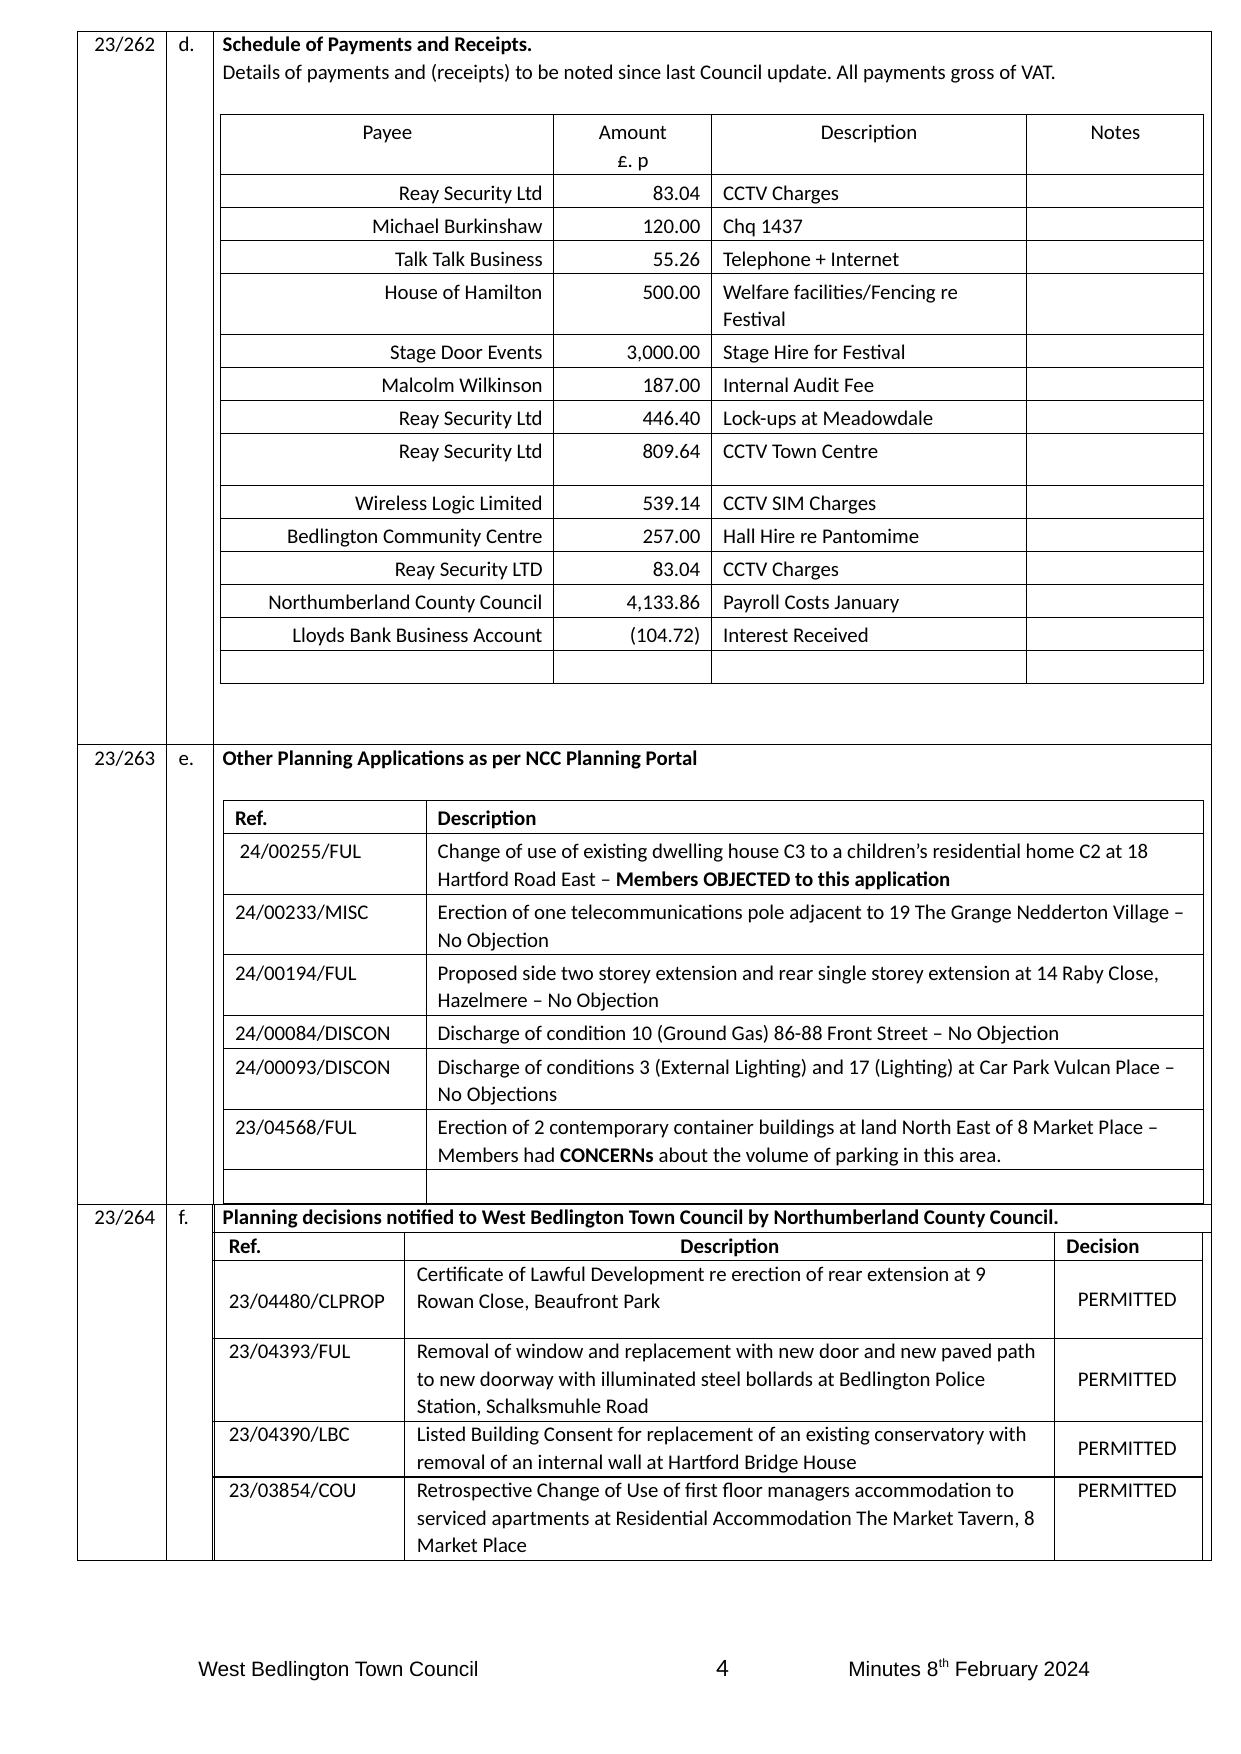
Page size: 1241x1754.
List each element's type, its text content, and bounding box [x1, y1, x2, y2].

table_cell 23/04480/CLPROP [215, 1261, 404, 1337]
table_cell Ref. [215, 1233, 404, 1260]
table_cell Planning decisions notified to West Bedlington Town Council by Northumberland County Council. [215, 1205, 1211, 1232]
table_cell PERMITTED [1055, 1261, 1202, 1337]
table_cell Decision [1055, 1233, 1202, 1260]
table_cell Other Planning Applications as per NCC Planning Portal [214, 745, 1211, 1203]
table_cell f. [167, 1205, 212, 1559]
table_cell Retrospective Change of Use of first floor managers accommodation to serviced apartments at Residential Accommodation The Market Tavern, 8 Market Place [405, 1478, 1054, 1559]
table_cell e. [167, 745, 213, 1203]
table_cell 23/04393/FUL [215, 1339, 404, 1421]
table_cell [1203, 1233, 1211, 1559]
table_cell 23/03854/COU [215, 1478, 404, 1559]
table_cell 23/262 [78, 32, 166, 744]
table_cell 23/263 [78, 745, 166, 1203]
table_cell PERMITTED [1055, 1422, 1202, 1476]
table_cell Schedule of Payments and Receipts. Details of payments and (receipts) to be noted since last Council update. All payments gross of VAT. [214, 32, 1211, 744]
table_cell PERMITTED [1055, 1339, 1202, 1421]
table_cell 23/04390/LBC [215, 1422, 404, 1476]
table_cell d. [167, 32, 213, 744]
table_cell Listed Building Consent for replacement of an existing conservatory with removal of an internal wall at Hartford Bridge House [405, 1422, 1054, 1476]
table_cell PERMITTED [1055, 1478, 1202, 1559]
table_cell 23/264 [78, 1205, 166, 1559]
table_cell Removal of window and replacement with new door and new paved path to new doorway with illuminated steel bollards at Bedlington Police Station, Schalksmuhle Road [405, 1339, 1054, 1421]
table_cell Certificate of Lawful Development re erection of rear extension at 9 Rowan Close, Beaufront Park [405, 1261, 1054, 1337]
table_cell Description [405, 1233, 1054, 1260]
